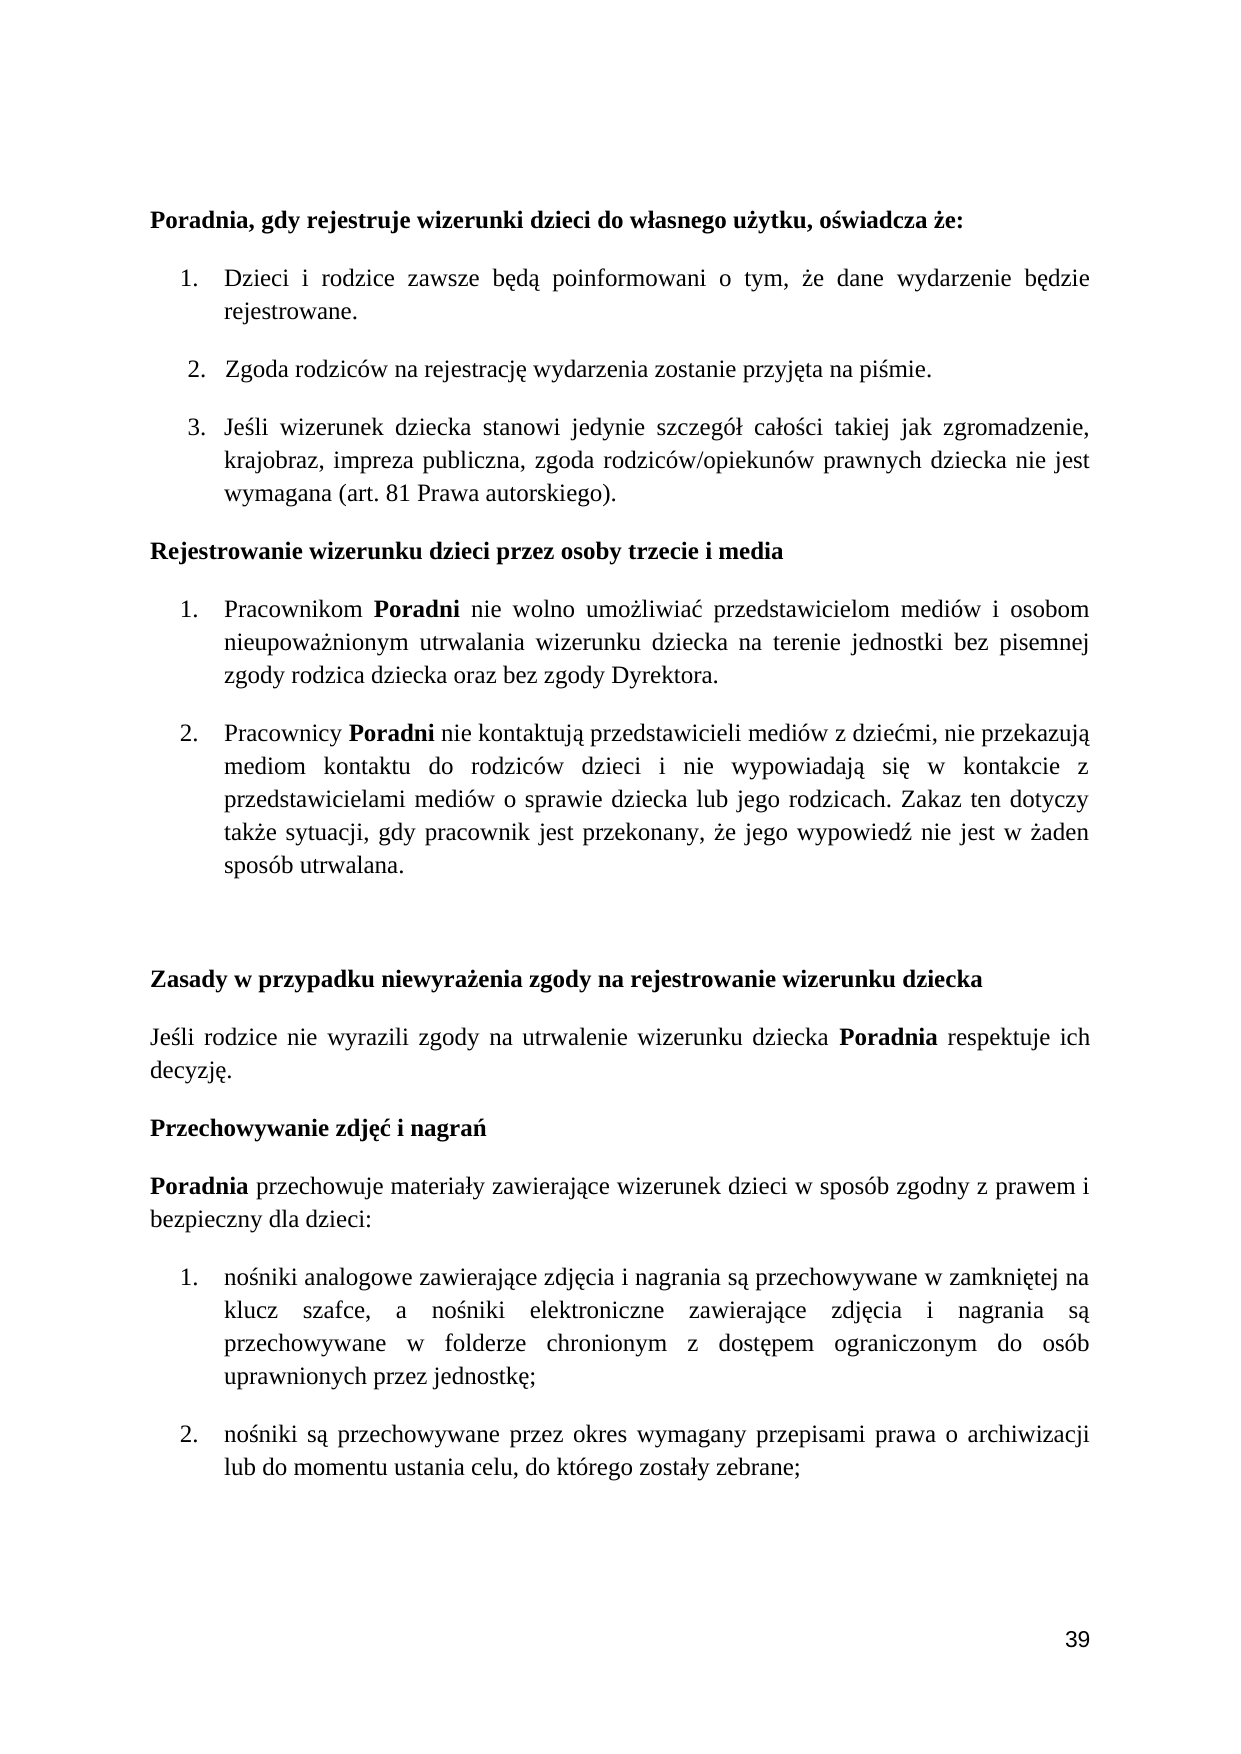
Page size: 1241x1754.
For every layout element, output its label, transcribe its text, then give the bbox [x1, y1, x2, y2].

text 3. Jeśli wizerunek dziecka stanowi jedynie szczegół całości takiej jak zgromadzenie, krajobraz, impreza publiczna, zgoda rodziców/opiekunów prawnych dziecka nie jest wymagana (art. 81 Prawa autorskiego). [187, 412, 1090, 507]
text 2. nośniki są przechowywane przez okres wymagany przepisami prawa o archiwizacji lub do momentu ustania celu, do którego zostały zebrane; [179, 1419, 1090, 1481]
text Jeśli rodzice nie wyrazili zgody na utrwalenie wizerunku dziecka Poradnia respektuje ich decyzję. [150, 1022, 1090, 1083]
text 1. Pracownikom Poradni nie wolno umożliwiać przedstawicielom mediów i osobom nieupoważnionym utrwalania wizerunku dziecka na terenie jednostki bez pisemnej zgody rodzica dziecka oraz bez zgody Dyrektora. [179, 594, 1090, 689]
text 1. Dzieci i rodzice zawsze będą poinformowani o tym, że dane wydarzenie będzie rejestrowane. [179, 263, 1090, 325]
text 2. Pracownicy Poradni nie kontaktują przedstawicieli mediów z dziećmi, nie przekazują mediom kontaktu do rodziców dzieci i nie wypowiadają się w kontakcie z przedstawicielami mediów o sprawie dziecka lub jego rodzicach. Zakaz ten dotyczy także sytuacji, gdy pracownik jest przekonany, że jego wypowiedź nie jest w żaden sposób utrwalana. [179, 718, 1090, 879]
text 1. nośniki analogowe zawierające zdjęcia i nagrania są przechowywane w zamkniętej na klucz szafce, a nośniki elektroniczne zawierające zdjęcia i nagrania są przechowywane w folderze chronionym z dostępem ograniczonym do osób uprawnionych przez jednostkę; [179, 1262, 1090, 1390]
text Poradnia przechowuje materiały zawierające wizerunek dzieci w sposób zgodny z prawem i bezpieczny dla dzieci: [150, 1171, 1090, 1233]
text Zasady w przypadku niewyrażenia zgody na rejestrowanie wizerunku dziecka [150, 964, 1090, 992]
text Rejestrowanie wizerunku dzieci przez osoby trzecie i media [150, 536, 1090, 565]
text Przechowywanie zdjęć i nagrań [150, 1113, 1090, 1142]
text Poradnia, gdy rejestruje wizerunki dzieci do własnego użytku, oświadcza że: [150, 205, 1090, 234]
text 2. Zgoda rodziców na rejestrację wydarzenia zostanie przyjęta na piśmie. [187, 354, 1090, 383]
